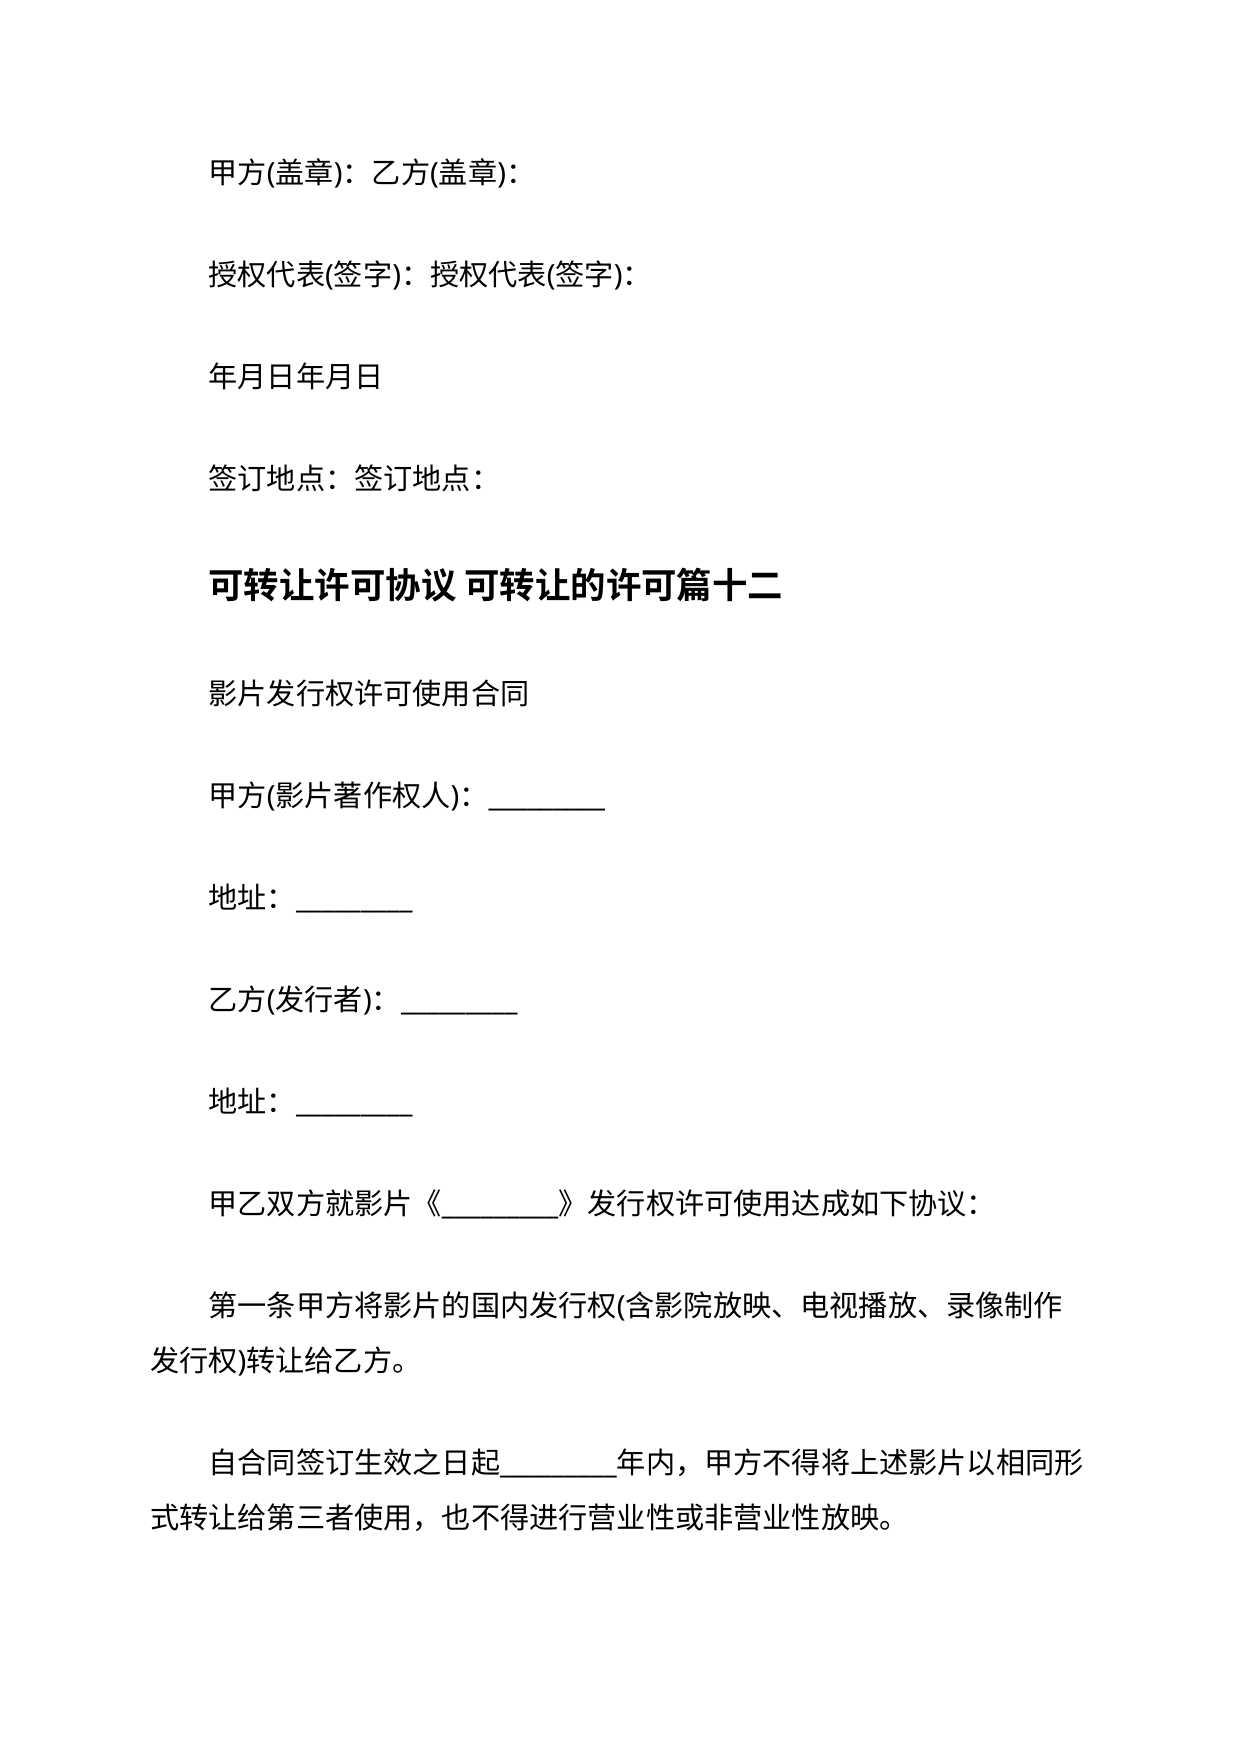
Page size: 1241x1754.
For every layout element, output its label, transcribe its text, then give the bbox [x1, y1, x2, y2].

text 可转让许可协议 可转让的许可篇十二 [150, 557, 1090, 609]
text 自合同签订生效之日起_________年内，甲方不得将上述影片以相同形式转让给第三者使用，也不得进行营业性或非营业性放映。 [150, 1439, 1090, 1537]
text 签订地点：签订地点： [150, 456, 1090, 498]
text 甲乙双方就影片《_________》发行权许可使用达成如下协议： [150, 1181, 1090, 1223]
text 甲方(盖章)：乙方(盖章)： [150, 150, 1090, 192]
text 地址：_________ [150, 875, 1090, 917]
text 第一条甲方将影片的国内发行权(含影院放映、电视播放、录像制作发行权)转让给乙方。 [150, 1283, 1090, 1380]
text 年月日年月日 [150, 354, 1090, 396]
text 甲方(影片著作权人)：_________ [150, 773, 1090, 815]
text 授权代表(签字)：授权代表(签字)： [150, 252, 1090, 294]
text 影片发行权许可使用合同 [150, 671, 1090, 713]
text 地址：_________ [150, 1079, 1090, 1121]
text 乙方(发行者)：_________ [150, 977, 1090, 1019]
